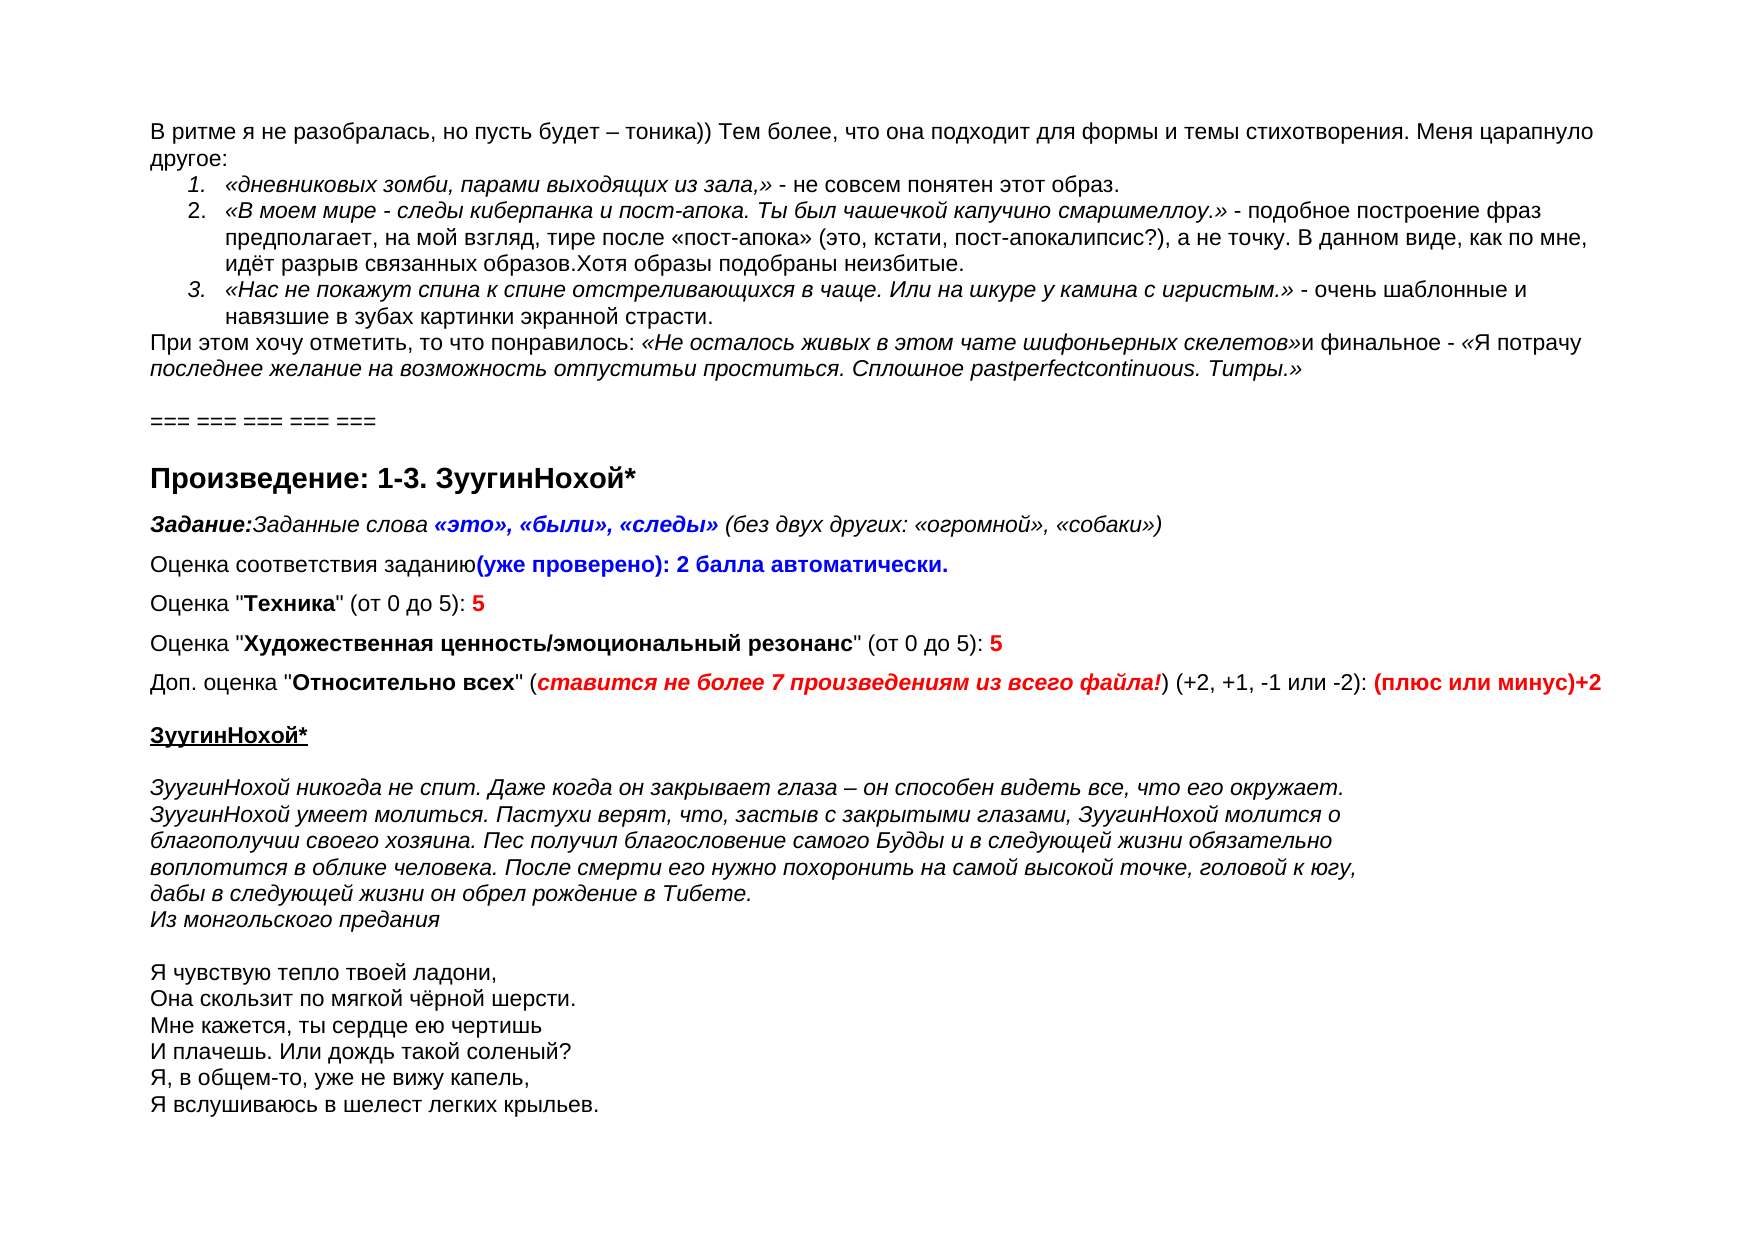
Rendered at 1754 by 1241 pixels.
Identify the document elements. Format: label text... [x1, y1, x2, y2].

text Она скользит по мягкой чёрной шерсти. [150, 985, 1604, 1012]
text благополучии своего хозяина. Пес получил благословение самого Будды и в следующей жизни обязательно [150, 827, 1604, 853]
text Мне кажется, ты сердце ею чертишь [150, 1012, 1604, 1038]
text воплотится в облике человека. После смерти его нужно похоронить на самой высокой точке, головой к югу, [150, 853, 1604, 880]
text При этом хочу отметить, то что понравилось: «Не осталось живых в этом чате шифоньерных скелетов»и финальное - «Я потрачу последнее желание на возможность отпуститьи проститься. Сплошное pastperfectcontinuous. Титры.» [150, 329, 1604, 382]
text Я, в общем-то, уже не вижу капель, [150, 1064, 1604, 1091]
text Задание:Заданные слова «это», «были», «следы» (без двух других: «огромной», «собаки») [150, 511, 1604, 537]
text Я вслушиваюсь в шелест легких крыльев. [150, 1091, 1604, 1117]
list «В моем мире - следы киберпанка и пост-апока. Ты был чашечкой капучино cмаршмеллоу.» - подобное построение фраз предполагает, на мой взгляд, тире после «пост-апока» (это, кстати, пост-апокалипсис?), а не точку. В данном виде, как по мне, идёт разрыв связанных образов.Хотя образы подобраны неизбитые. [187, 197, 1604, 276]
text Я чувствую тепло твоей ладони, [150, 959, 1604, 985]
text ЗуугинНохой умеет молиться. Пастухи верят, что, застыв с закрытыми глазами, ЗуугинНохой молится о [150, 801, 1604, 827]
list «дневниковых зомби, парами выходящих из зала,» - не совсем понятен этот образ. [187, 171, 1604, 197]
text Оценка "Художественная ценность/эмоциональный резонанс" (от 0 до 5): 5 [150, 629, 1604, 656]
text === === === === === [150, 408, 1604, 434]
text ЗуугинНохой никогда не спит. Даже когда он закрывает глаза – он способен видеть все, что его окружает. [150, 774, 1604, 801]
text ЗуугинНохой* [150, 722, 1604, 748]
text В ритме я не разобралась, но пусть будет – тоника)) Тем более, что она подходит для формы и темы стихотворения. Меня царапнуло другое: [150, 118, 1604, 171]
text Произведение: 1-3. ЗуугинНохой* [150, 461, 1604, 494]
text И плачешь. Или дождь такой соленый? [150, 1038, 1604, 1064]
text Оценка "Техника" (от 0 до 5): 5 [150, 590, 1604, 616]
text Оценка соответствия заданию(уже проверено): 2 балла автоматически. [150, 551, 1604, 577]
text Из монгольского предания [150, 906, 1604, 932]
text дабы в следующей жизни он обрел рождение в Тибете. [150, 880, 1604, 906]
text Доп. оценка "Относительно всех" (ставится не более 7 произведениям из всего файла!) (+2, +1, -1 или -2): (плюс или минус)+2 [150, 669, 1604, 695]
list «Нас не покажут спина к спине отстреливающихся в чаще. Или на шкуре у камина с игристым.» - очень шаблонные и навязшие в зубах картинки экранной страсти. [187, 276, 1604, 329]
